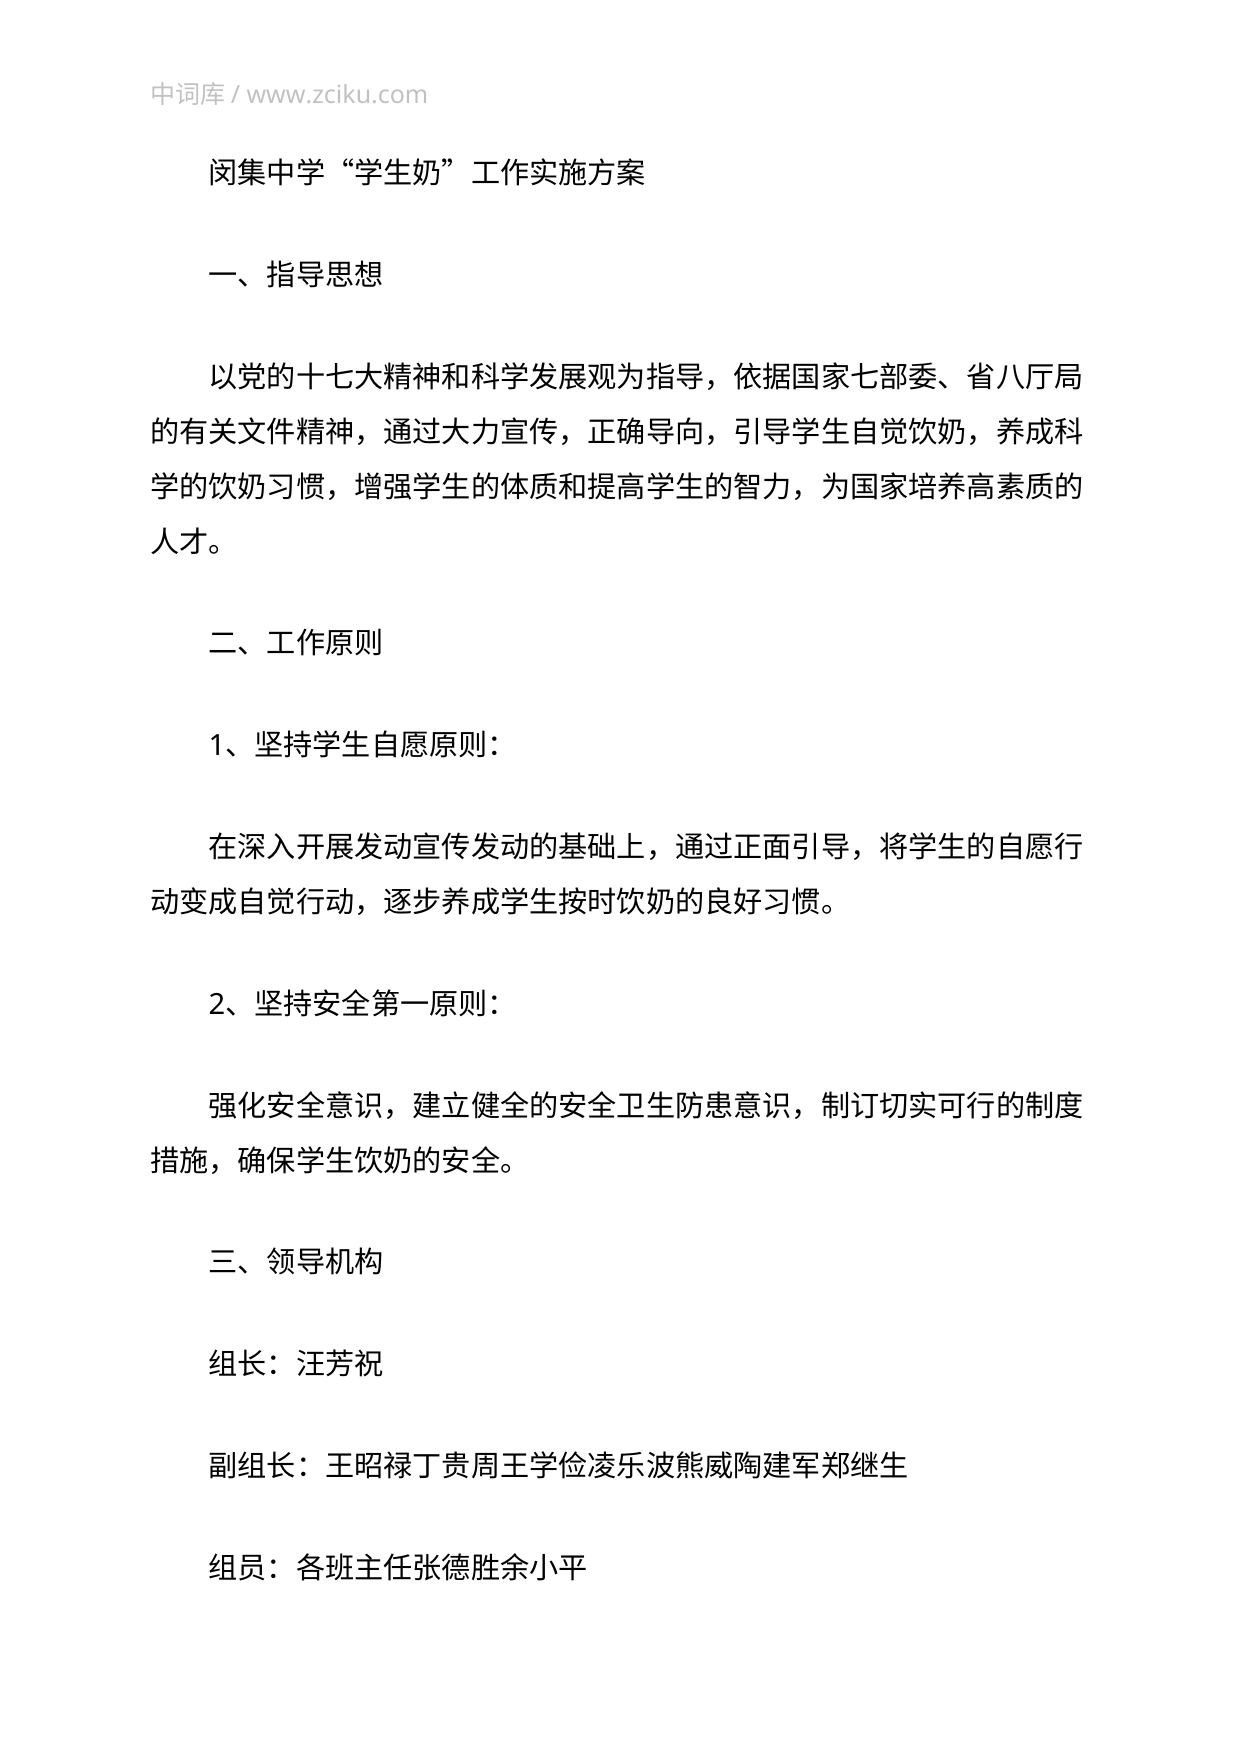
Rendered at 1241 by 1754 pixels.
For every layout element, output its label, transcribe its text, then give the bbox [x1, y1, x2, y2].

text 组员：各班主任张德胜余小平 [150, 1544, 1090, 1587]
text 三、领导机构 [150, 1239, 1090, 1281]
text 一、指导思想 [150, 252, 1090, 294]
text 1、坚持学生自愿原则： [150, 722, 1090, 764]
text 副组长：王昭禄丁贵周王学俭凌乐波熊威陶建军郑继生 [150, 1443, 1090, 1485]
text 强化安全意识，建立健全的安全卫生防患意识，制订切实可行的制度措施，确保学生饮奶的安全。 [150, 1082, 1090, 1179]
text 二、工作原则 [150, 620, 1090, 662]
text 以党的十七大精神和科学发展观为指导，依据国家七部委、省八厅局的有关文件精神，通过大力宣传，正确导向，引导学生自觉饮奶，养成科学的饮奶习惯，增强学生的体质和提高学生的智力，为国家培养高素质的人才。 [150, 353, 1090, 561]
text 2、坚持安全第一原则： [150, 980, 1090, 1023]
text 组长：汪芳祝 [150, 1341, 1090, 1383]
text 在深入开展发动宣传发动的基础上，通过正面引导，将学生的自愿行动变成自觉行动，逐步养成学生按时饮奶的良好习惯。 [150, 824, 1090, 921]
text 闵集中学“学生奶”工作实施方案 [150, 150, 1090, 192]
